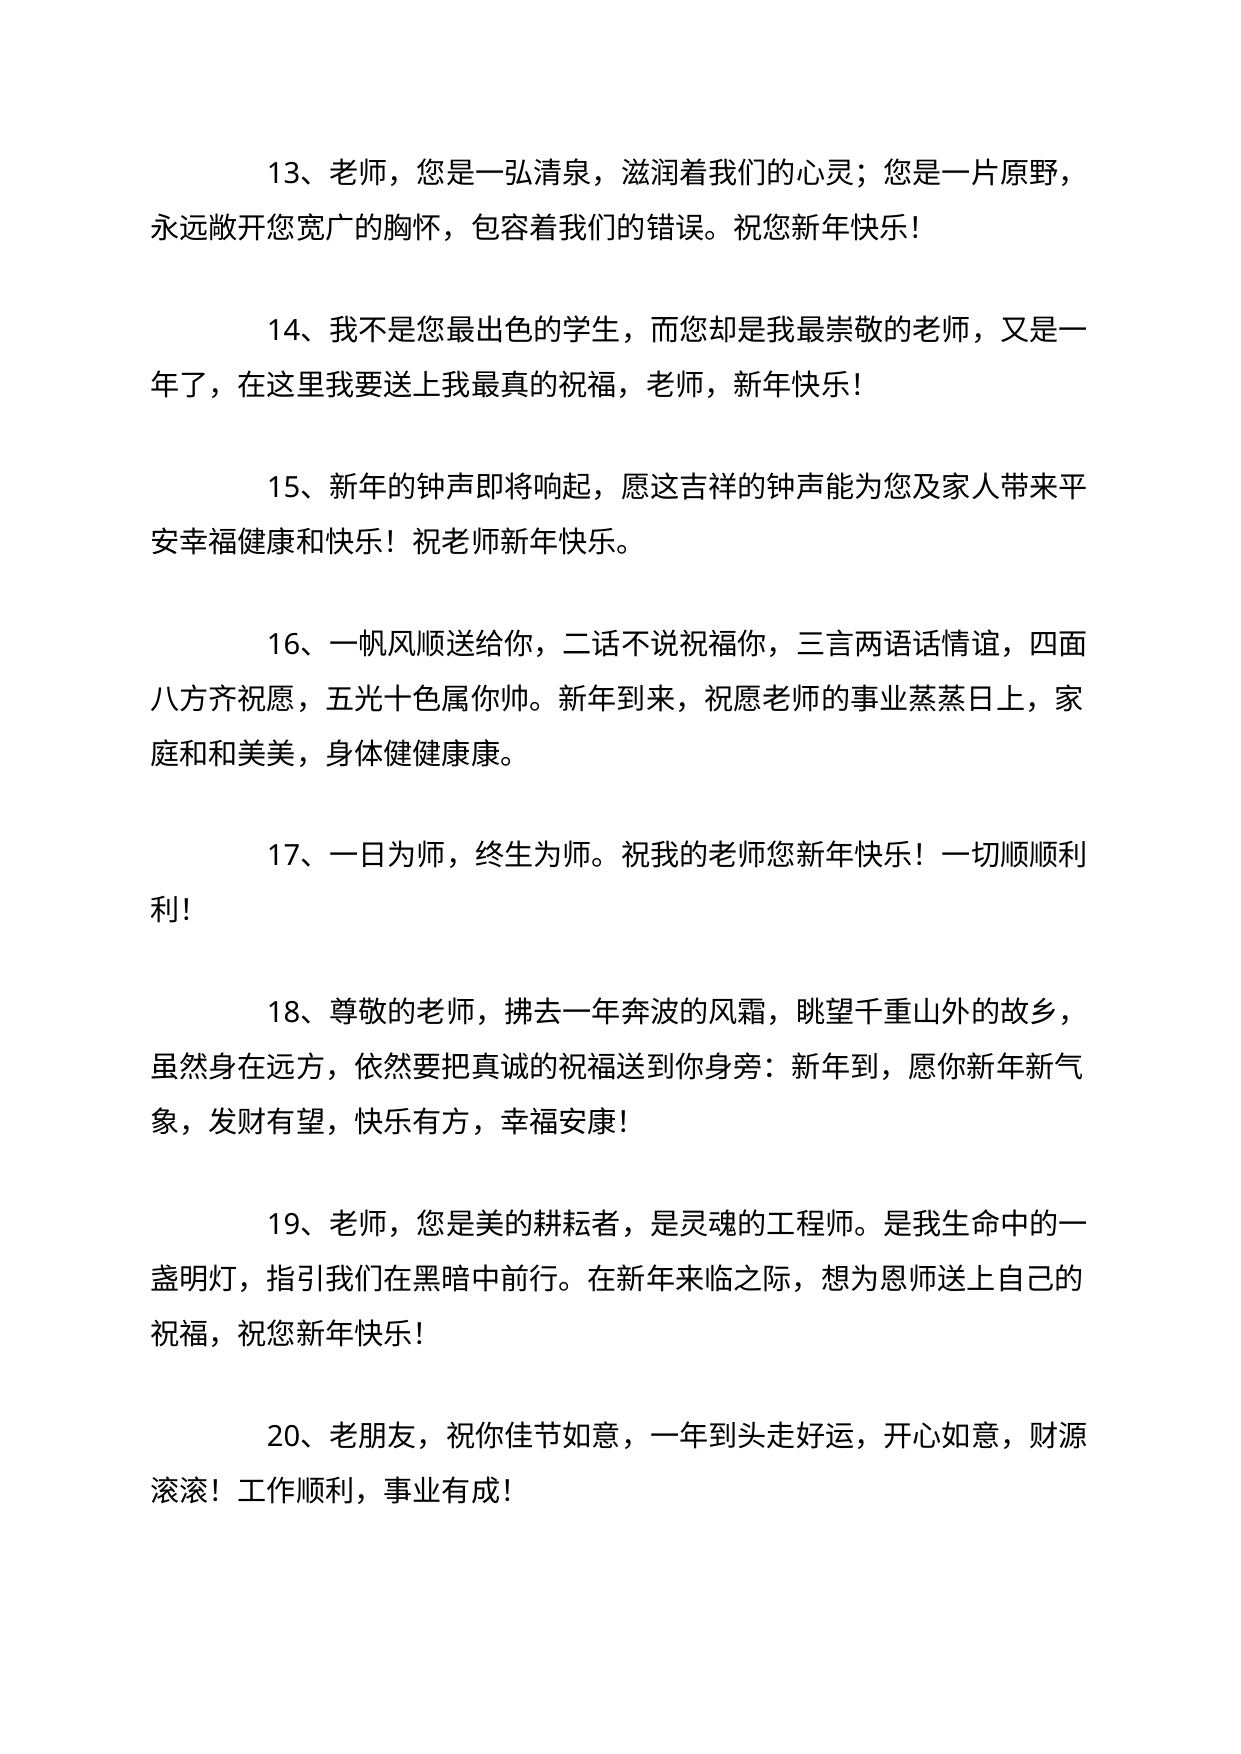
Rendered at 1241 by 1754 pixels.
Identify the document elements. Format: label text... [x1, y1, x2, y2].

text 18、尊敬的老师，拂去一年奔波的风霜，眺望千重山外的故乡，虽然身在远方，依然要把真诚的祝福送到你身旁：新年到，愿你新年新气象，发财有望，快乐有方，幸福安康！ [150, 989, 1090, 1141]
text 20、老朋友，祝你佳节如意，一年到头走好运，开心如意，财源滚滚！工作顺利，事业有成！ [150, 1412, 1090, 1509]
text 15、新年的钟声即将响起，愿这吉祥的钟声能为您及家人带来平安幸福健康和快乐！祝老师新年快乐。 [150, 463, 1090, 561]
text 16、一帆风顺送给你，二话不说祝福你，三言两语话情谊，四面八方齐祝愿，五光十色属你帅。新年到来，祝愿老师的事业蒸蒸日上，家庭和和美美，身体健健康康。 [150, 620, 1090, 772]
text 17、一日为师，终生为师。祝我的老师您新年快乐！一切顺顺利利！ [150, 832, 1090, 929]
text 14、我不是您最出色的学生，而您却是我最崇敬的老师，又是一年了，在这里我要送上我最真的祝福，老师，新年快乐！ [150, 307, 1090, 404]
text 19、老师，您是美的耕耘者，是灵魂的工程师。是我生命中的一盏明灯，指引我们在黑暗中前行。在新年来临之际，想为恩师送上自己的祝福，祝您新年快乐！ [150, 1200, 1090, 1353]
text 13、老师，您是一弘清泉，滋润着我们的心灵；您是一片原野，永远敞开您宽广的胸怀，包容着我们的错误。祝您新年快乐！ [150, 150, 1090, 247]
